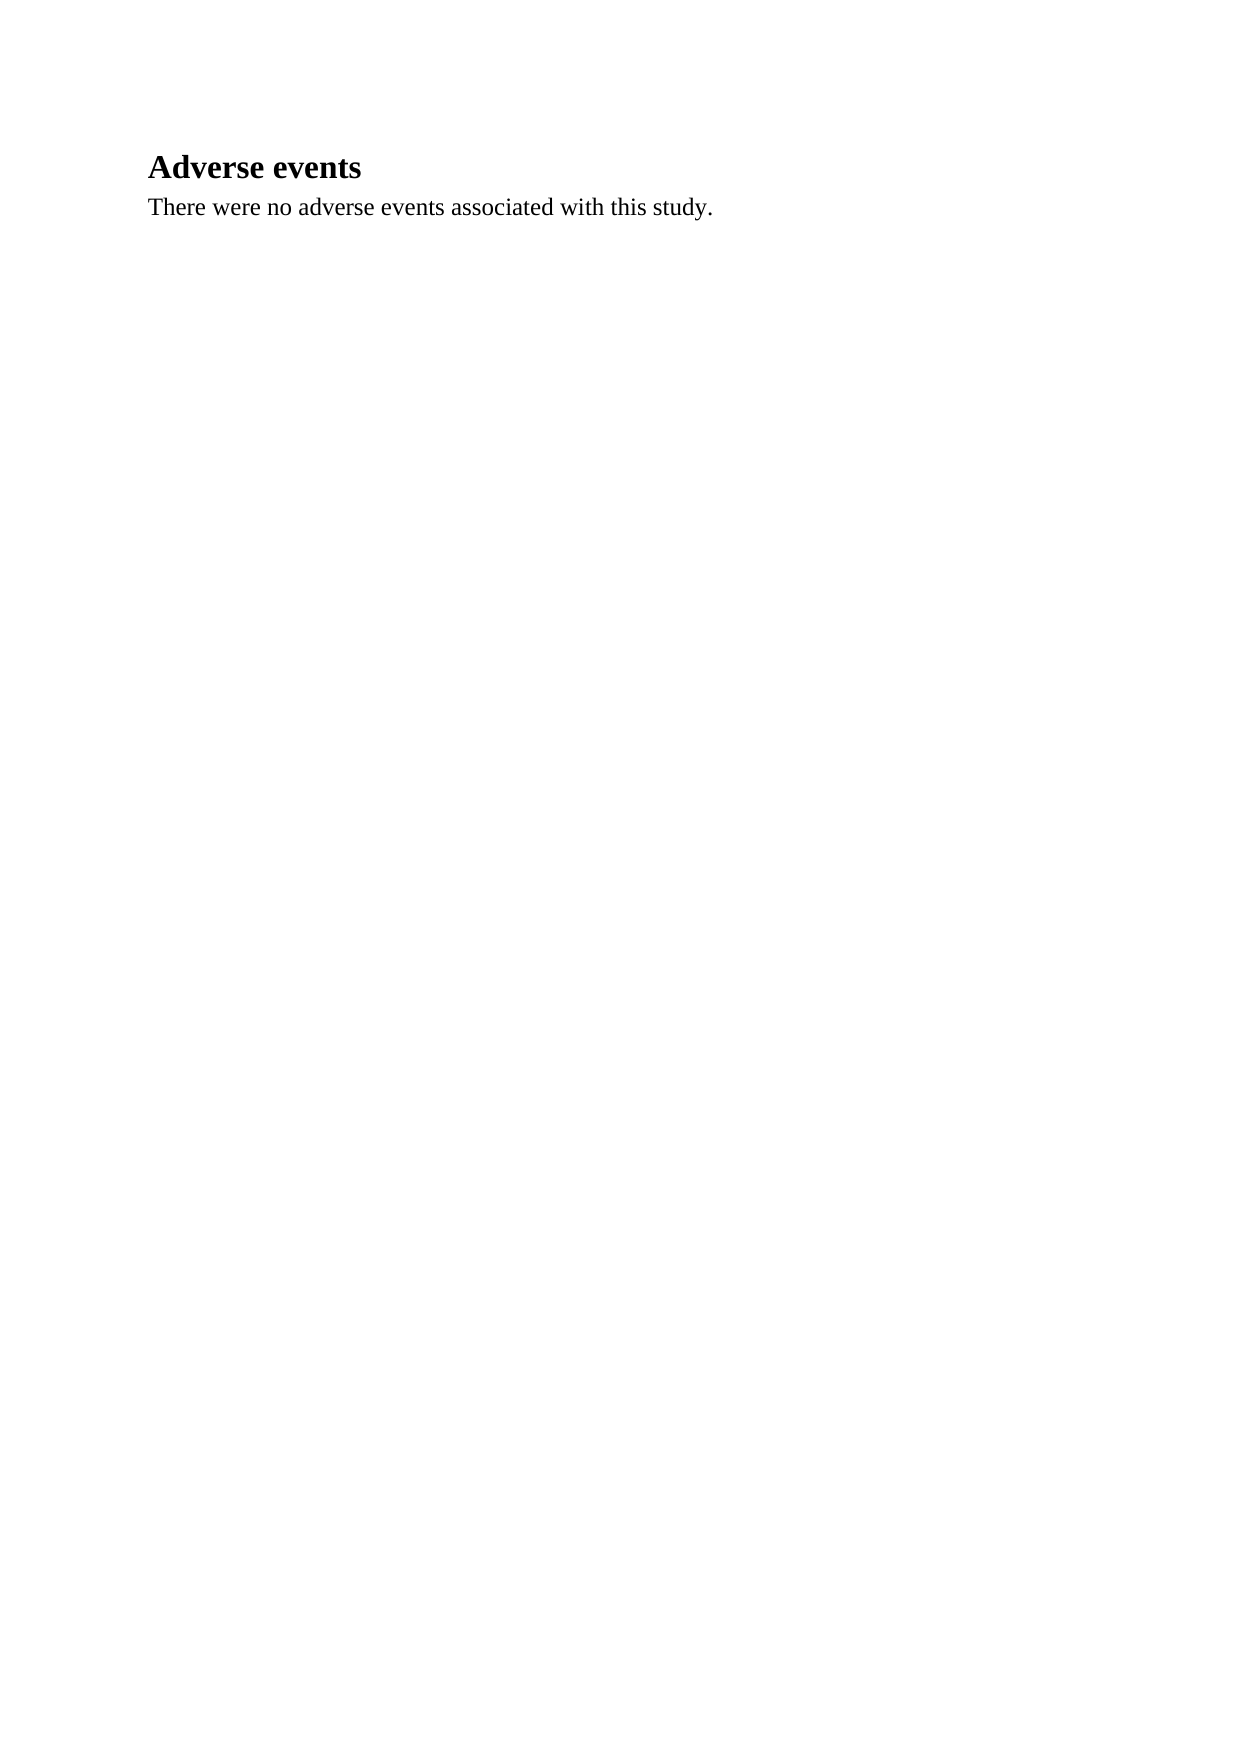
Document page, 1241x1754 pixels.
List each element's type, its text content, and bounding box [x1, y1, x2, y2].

text There were no adverse events associated with this study. [148, 192, 1093, 220]
text Adverse events [148, 148, 1093, 186]
